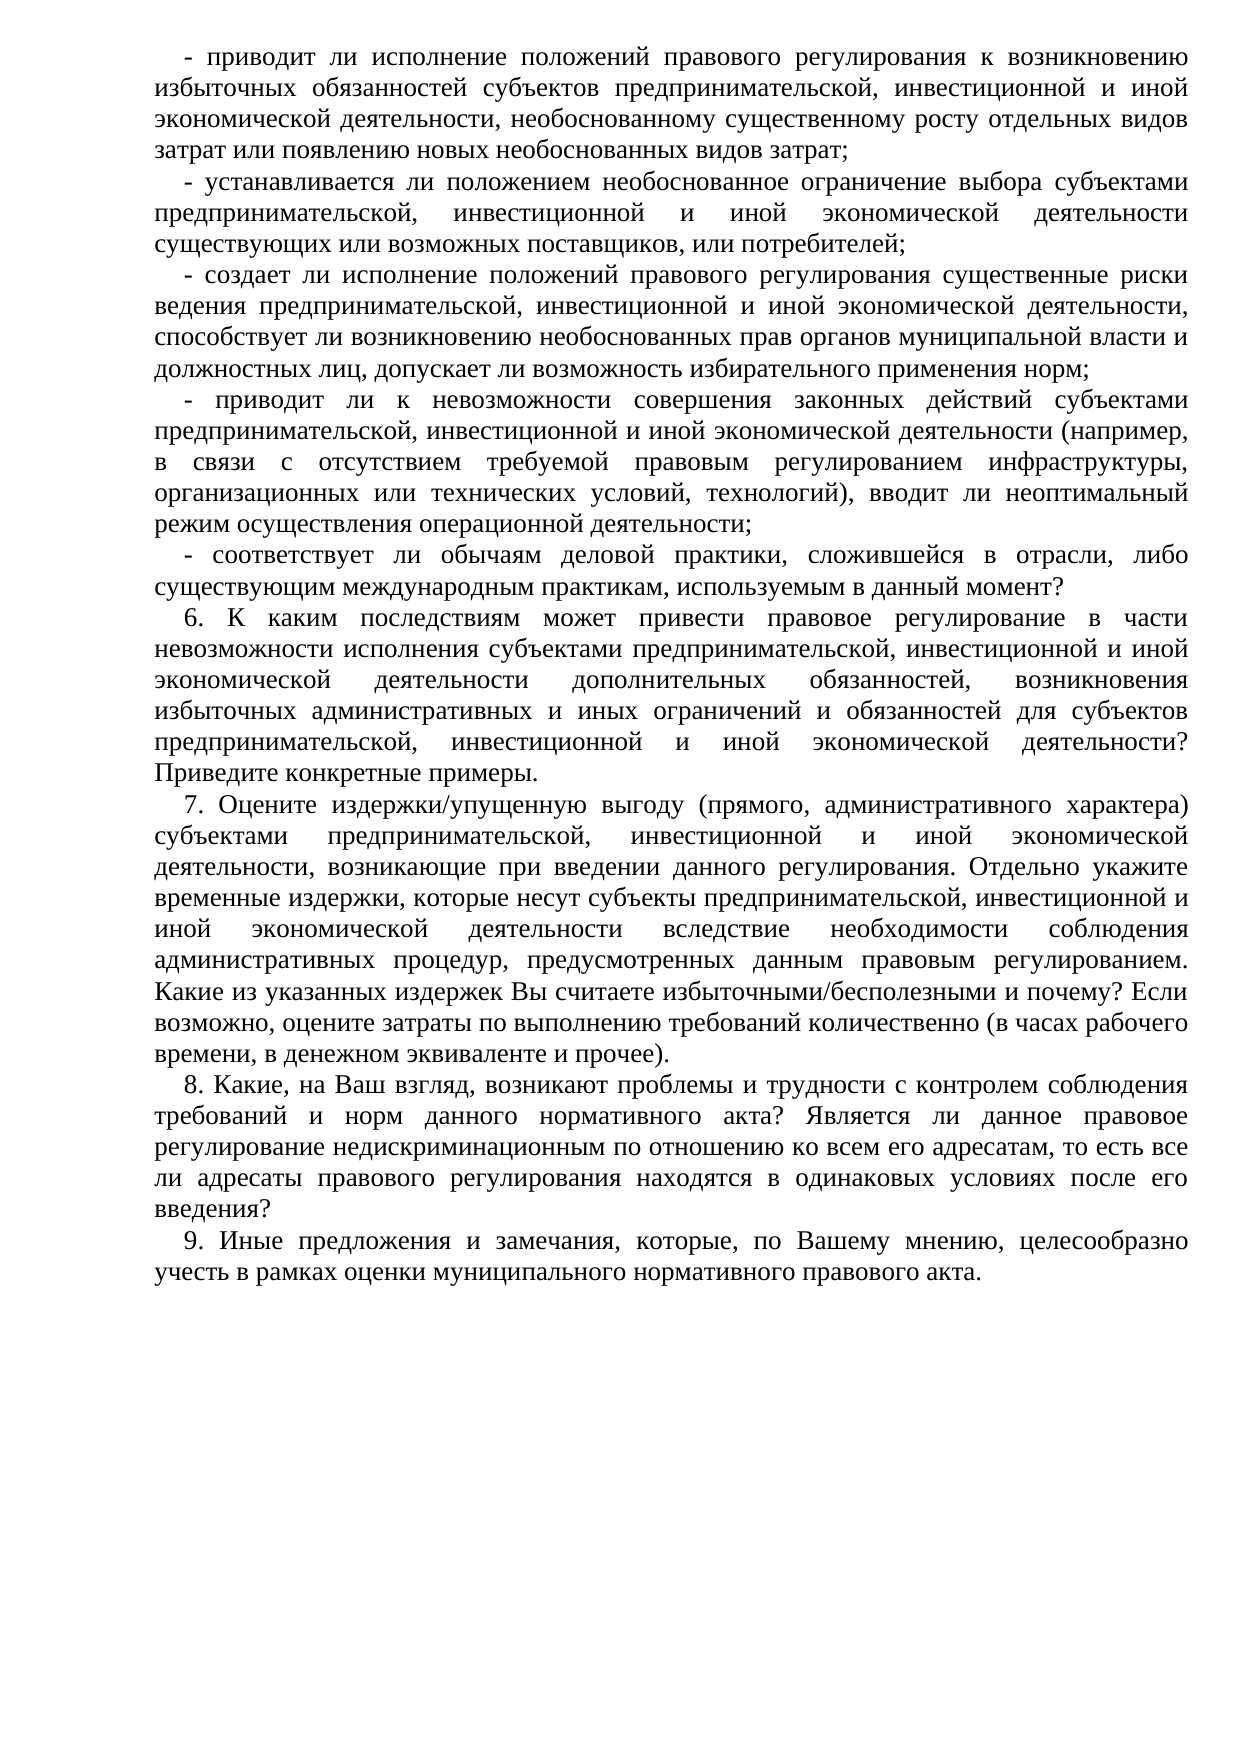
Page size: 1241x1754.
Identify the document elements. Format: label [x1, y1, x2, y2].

table_header [148, 30, 1196, 1297]
